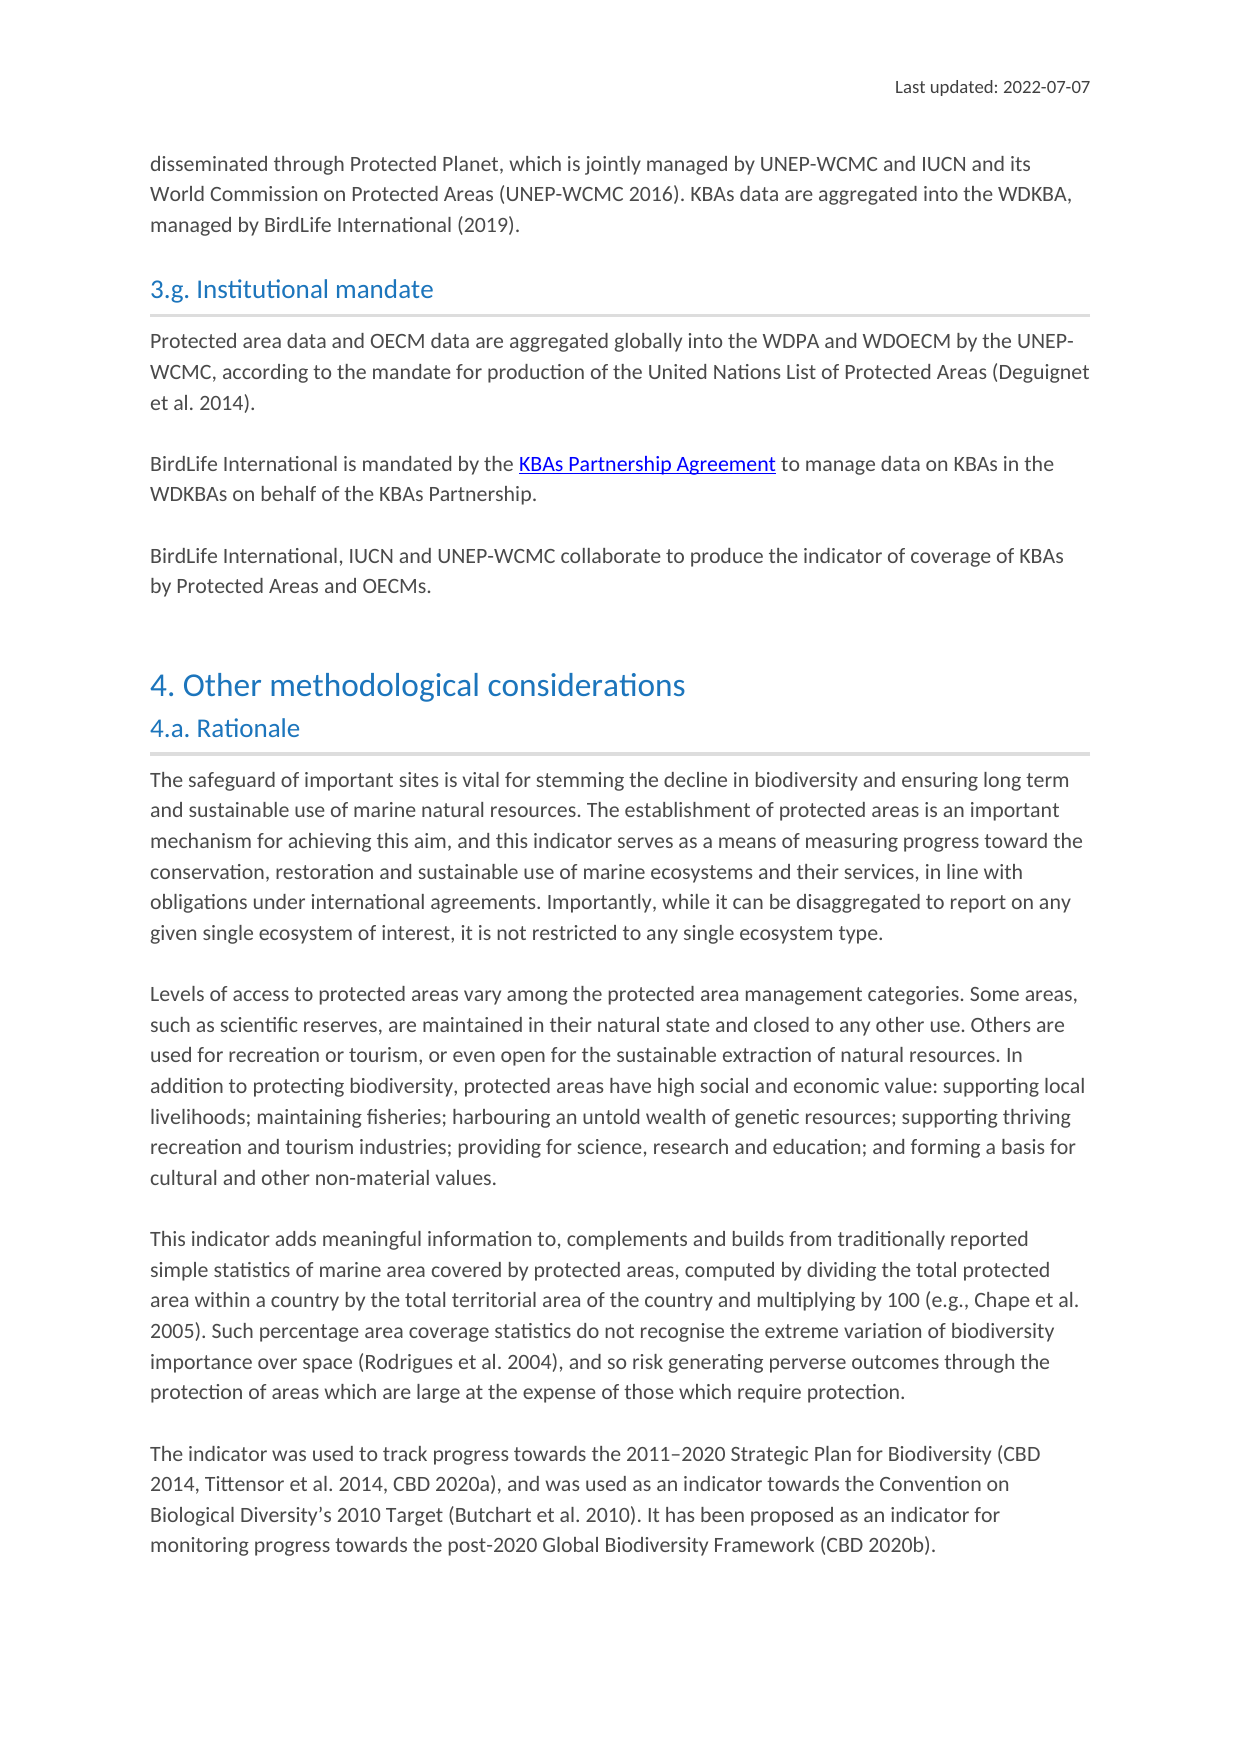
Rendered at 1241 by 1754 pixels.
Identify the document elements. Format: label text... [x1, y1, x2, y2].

text 2005). Such percentage area coverage statistics do not recognise the extreme variation of biodiversity importance over space (Rodrigues et al. 2004), and so risk generating perverse outcomes through the protection of areas which are large at the expense of those which require protection. [150, 1317, 1090, 1405]
text BirdLife International is mandated by the KBAs Partnership Agreement to manage data on KBAs in the WDKBAs on behalf of the KBAs Partnership. [150, 450, 1090, 507]
text This indicator adds meaningful information to, complements and builds from traditionally reported simple statistics of marine area covered by protected areas, computed by dividing the total protected area within a country by the total territorial area of the country and multiplying by 100 (e.g., Chape et al. [150, 1225, 1090, 1313]
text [150, 150, 1090, 238]
text 4.a. Rationale [150, 711, 1090, 752]
text The indicator was used to track progress towards the 2011–2020 Strategic Plan for Biodiversity (CBD 2014, Tittensor et al. 2014, CBD 2020a), and was used as an indicator towards the Convention on Biological Diversity’s 2010 Target (Butchart et al. 2010). It has been proposed as an indicator for monitoring progress towards the post-2020 Global Biodiversity Framework (CBD 2020b). [150, 1440, 1090, 1558]
text The safeguard of important sites is vital for stemming the decline in biodiversity and ensuring long term and sustainable use of marine natural resources. The establishment of protected areas is an important mechanism for achieving this aim, and this indicator serves as a means of measuring progress toward the conservation, restoration and sustainable use of marine ecosystems and their services, in line with obligations under international agreements. Importantly, while it can be disaggregated to report on any given single ecosystem of interest, it is not restricted to any single ecosystem type. [150, 766, 1090, 946]
text BirdLife International, IUCN and UNEP-WCMC collaborate to produce the indicator of coverage of KBAs by Protected Areas and OECMs. [150, 542, 1090, 599]
text 4. Other methodological considerations [150, 664, 1090, 705]
text Levels of access to protected areas vary among the protected area management categories. Some areas, such as scientific reserves, are maintained in their natural state and closed to any other use. Others are used for recreation or tourism, or even open for the sustainable extraction of natural resources. In addition to protecting biodiversity, protected areas have high social and economic value: supporting local livelihoods; maintaining fisheries; harbouring an untold wealth of genetic resources; supporting thriving recreation and tourism industries; providing for science, research and education; and forming a basis for cultural and other non-material values. [150, 980, 1090, 1191]
text 3.g. Institutional mandate [150, 272, 1090, 314]
text Protected area data and OECM data are aggregated globally into the WDPA and WDOECM by the UNEP-WCMC, according to the mandate for production of the United Nations List of Protected Areas (Deguignet et al. 2014). [150, 327, 1090, 415]
